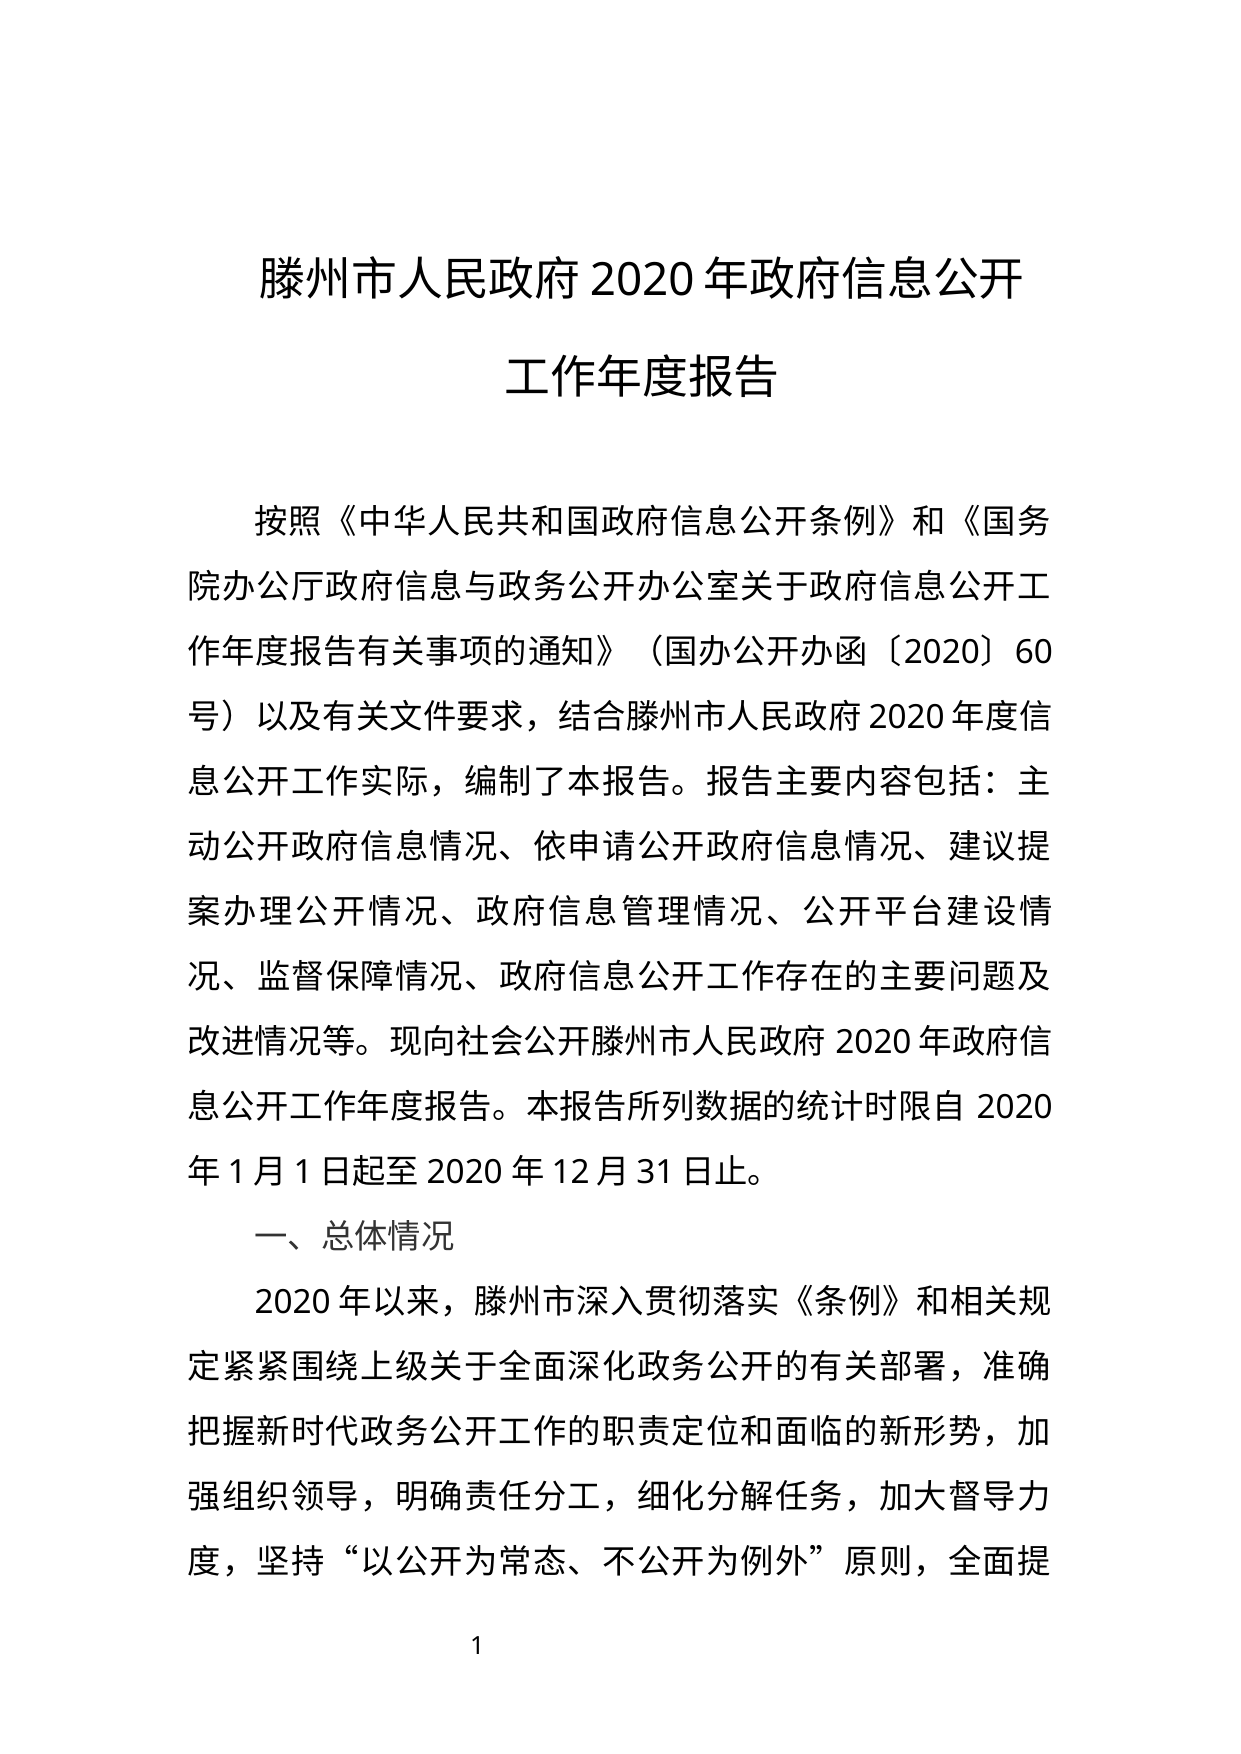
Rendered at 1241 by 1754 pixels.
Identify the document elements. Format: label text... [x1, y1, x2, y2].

text 工作年度报告 [187, 324, 1053, 422]
text 一、总体情况 [187, 1202, 1053, 1267]
text 滕州市人民政府2020年政府信息公开 [187, 227, 1053, 324]
text 按照《中华人民共和国政府信息公开条例》和《国务院办公厅政府信息与政务公开办公室关于政府信息公开工作年度报告有关事项的通知》（国办公开办函〔2020〕60号）以及有关文件要求，结合滕州市人民政府2020年度信息公开工作实际，编制了本报告。报告主要内容包括：主动公开政府信息情况、依申请公开政府信息情况、建议提案办理公开情况、政府信息管理情况、公开平台建设情况、监督保障情况、政府信息公开工作存在的主要问题及改进情况等。现向社会公开滕州市人民政府 2020年政府信息公开工作年度报告。本报告所列数据的统计时限自 2020年1月1日起至 2020 年12月31日止。 [187, 487, 1053, 1202]
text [187, 1267, 1053, 1592]
